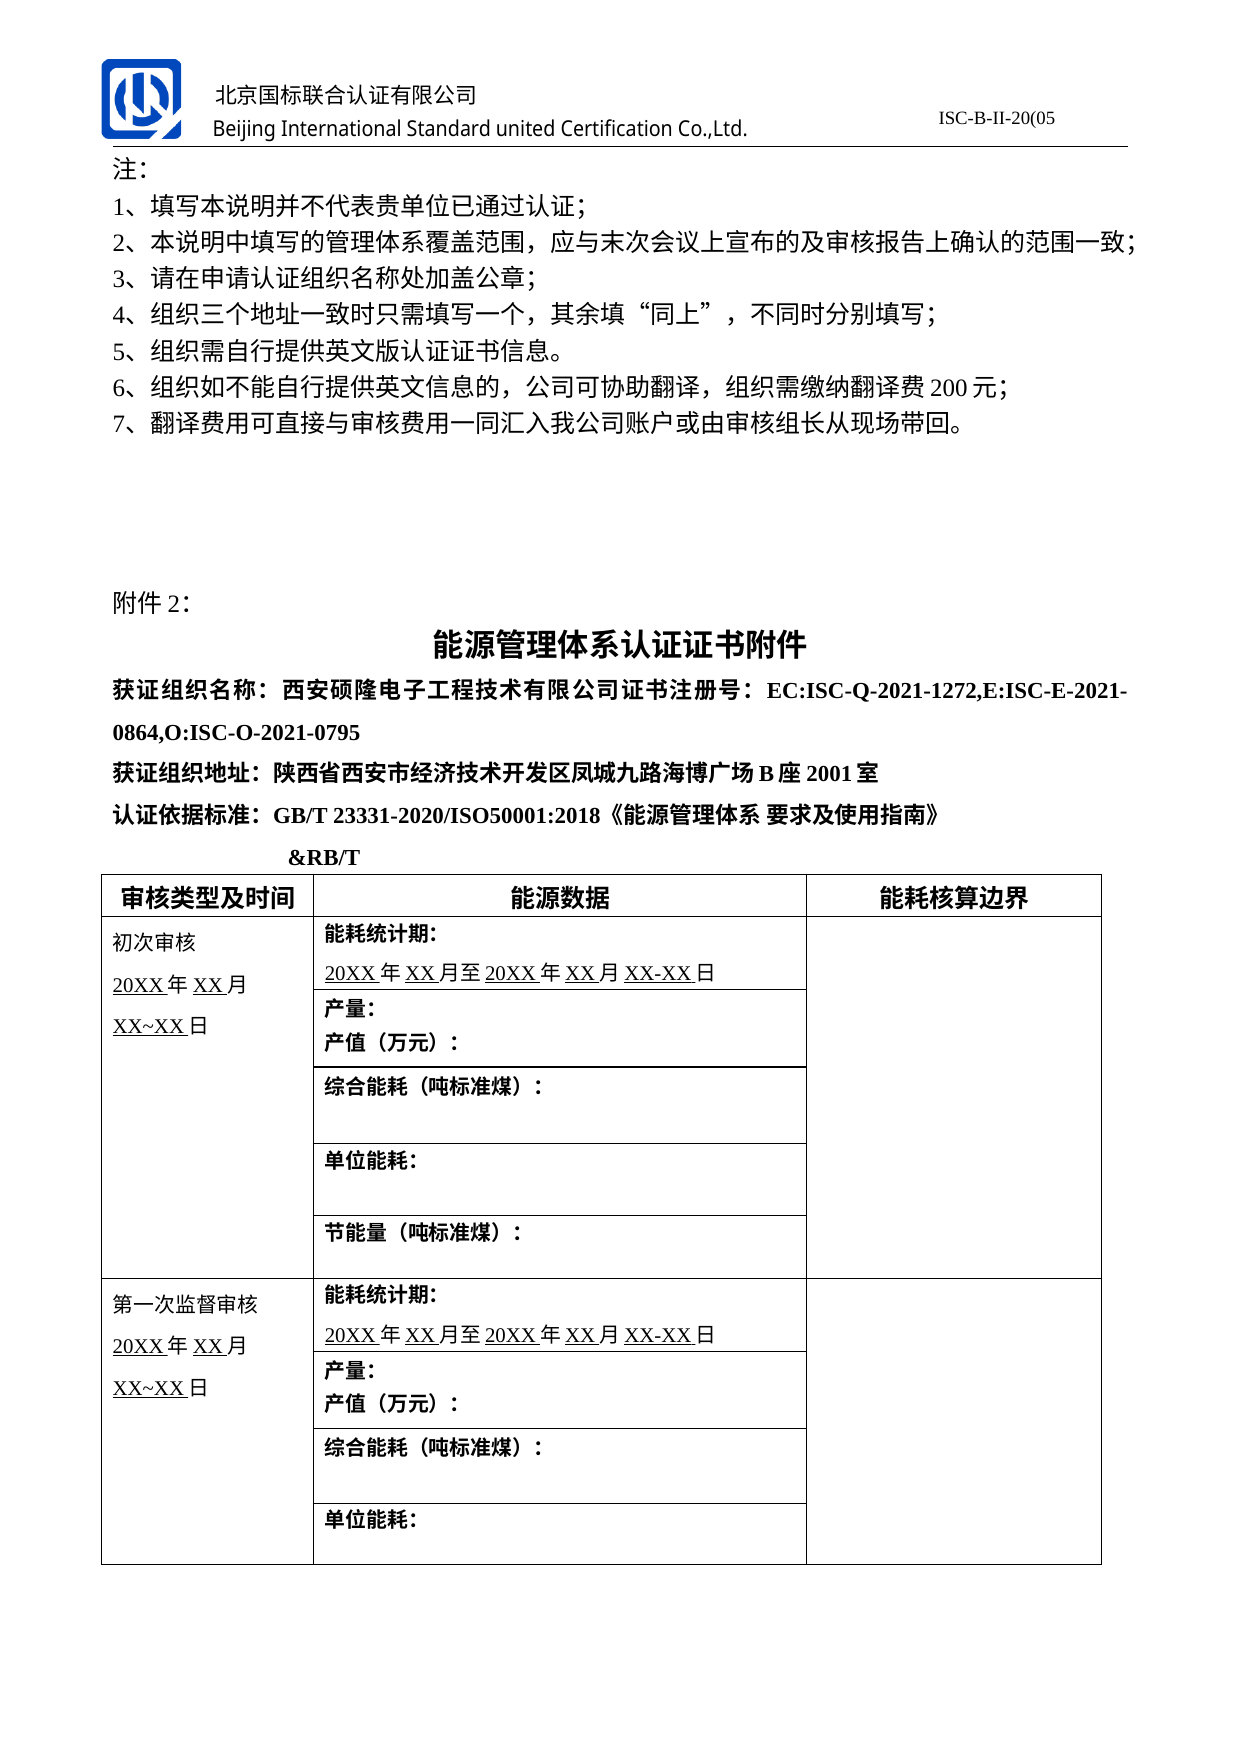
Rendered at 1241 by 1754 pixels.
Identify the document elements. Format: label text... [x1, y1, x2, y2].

text 获证组织名称：西安硕隆电子工程技术有限公司证书注册号：EC:ISC-Q-2021-1272,E:ISC-E-2021-0864,O:ISC-O-2021-0795 [112, 665, 1128, 748]
text 7、翻译费用可直接与审核费用一同汇入我公司账户或由审核组长从现场带回。 [112, 404, 1128, 440]
text 6、组织如不能自行提供英文信息的，公司可协助翻译，组织需缴纳翻译费200元； [112, 367, 1128, 404]
text 5、组织需自行提供英文版认证证书信息。 [112, 331, 1128, 367]
table_cell 能耗统计期： 20XX年XX月至20XX年XX月XX-XX日 [314, 1279, 806, 1351]
table_cell 单位能耗： [314, 1144, 806, 1215]
text 4、组织三个地址一致时只需填写一个，其余填“同上”，不同时分别填写； [112, 295, 1128, 331]
table_cell 能耗统计期： 20XX年XX月至20XX年XX月XX-XX日 [314, 917, 806, 989]
text 能源管理体系认证证书附件 [112, 620, 1128, 665]
text 获证组织地址：陕西省西安市经济技术开发区凤城九路海博广场B座2001室 [112, 748, 1128, 790]
text 认证依据标准：GB/T 23331-2020/ISO50001:2018《能源管理体系 要求及使用指南》 [112, 790, 1128, 832]
picture [101, 59, 182, 139]
text 3、请在申请认证组织名称处加盖公章； [112, 259, 1128, 295]
table_cell [807, 1279, 1101, 1564]
table_cell 综合能耗（吨标准煤）： [314, 1068, 806, 1143]
text 1、填写本说明并不代表贵单位已通过认证； [112, 186, 1128, 222]
table_cell 节能量（吨标准煤）： [314, 1216, 806, 1278]
text 2、本说明中填写的管理体系覆盖范围，应与末次会议上宣布的及审核报告上确认的范围一致； [112, 222, 1128, 259]
table_header 能源数据 [314, 875, 806, 916]
text &RB/T [112, 832, 1128, 873]
table_cell 第一次监督审核 20XX年XX月 XX~XX日 [102, 1279, 313, 1564]
table_header 能耗核算边界 [807, 875, 1101, 916]
table_cell 综合能耗（吨标准煤）： [314, 1429, 806, 1503]
table_cell 产量： 产值（万元）： [314, 990, 806, 1066]
table_cell 产量： 产值（万元）： [314, 1352, 806, 1428]
table_header 审核类型及时间 [102, 875, 313, 916]
table_cell 初次审核 20XX年XX月 XX~XX日 [102, 917, 313, 1278]
text 注： [112, 150, 1128, 186]
text 附件2： [112, 584, 1128, 620]
table_cell [807, 917, 1101, 1278]
table_cell 单位能耗： [314, 1504, 806, 1564]
